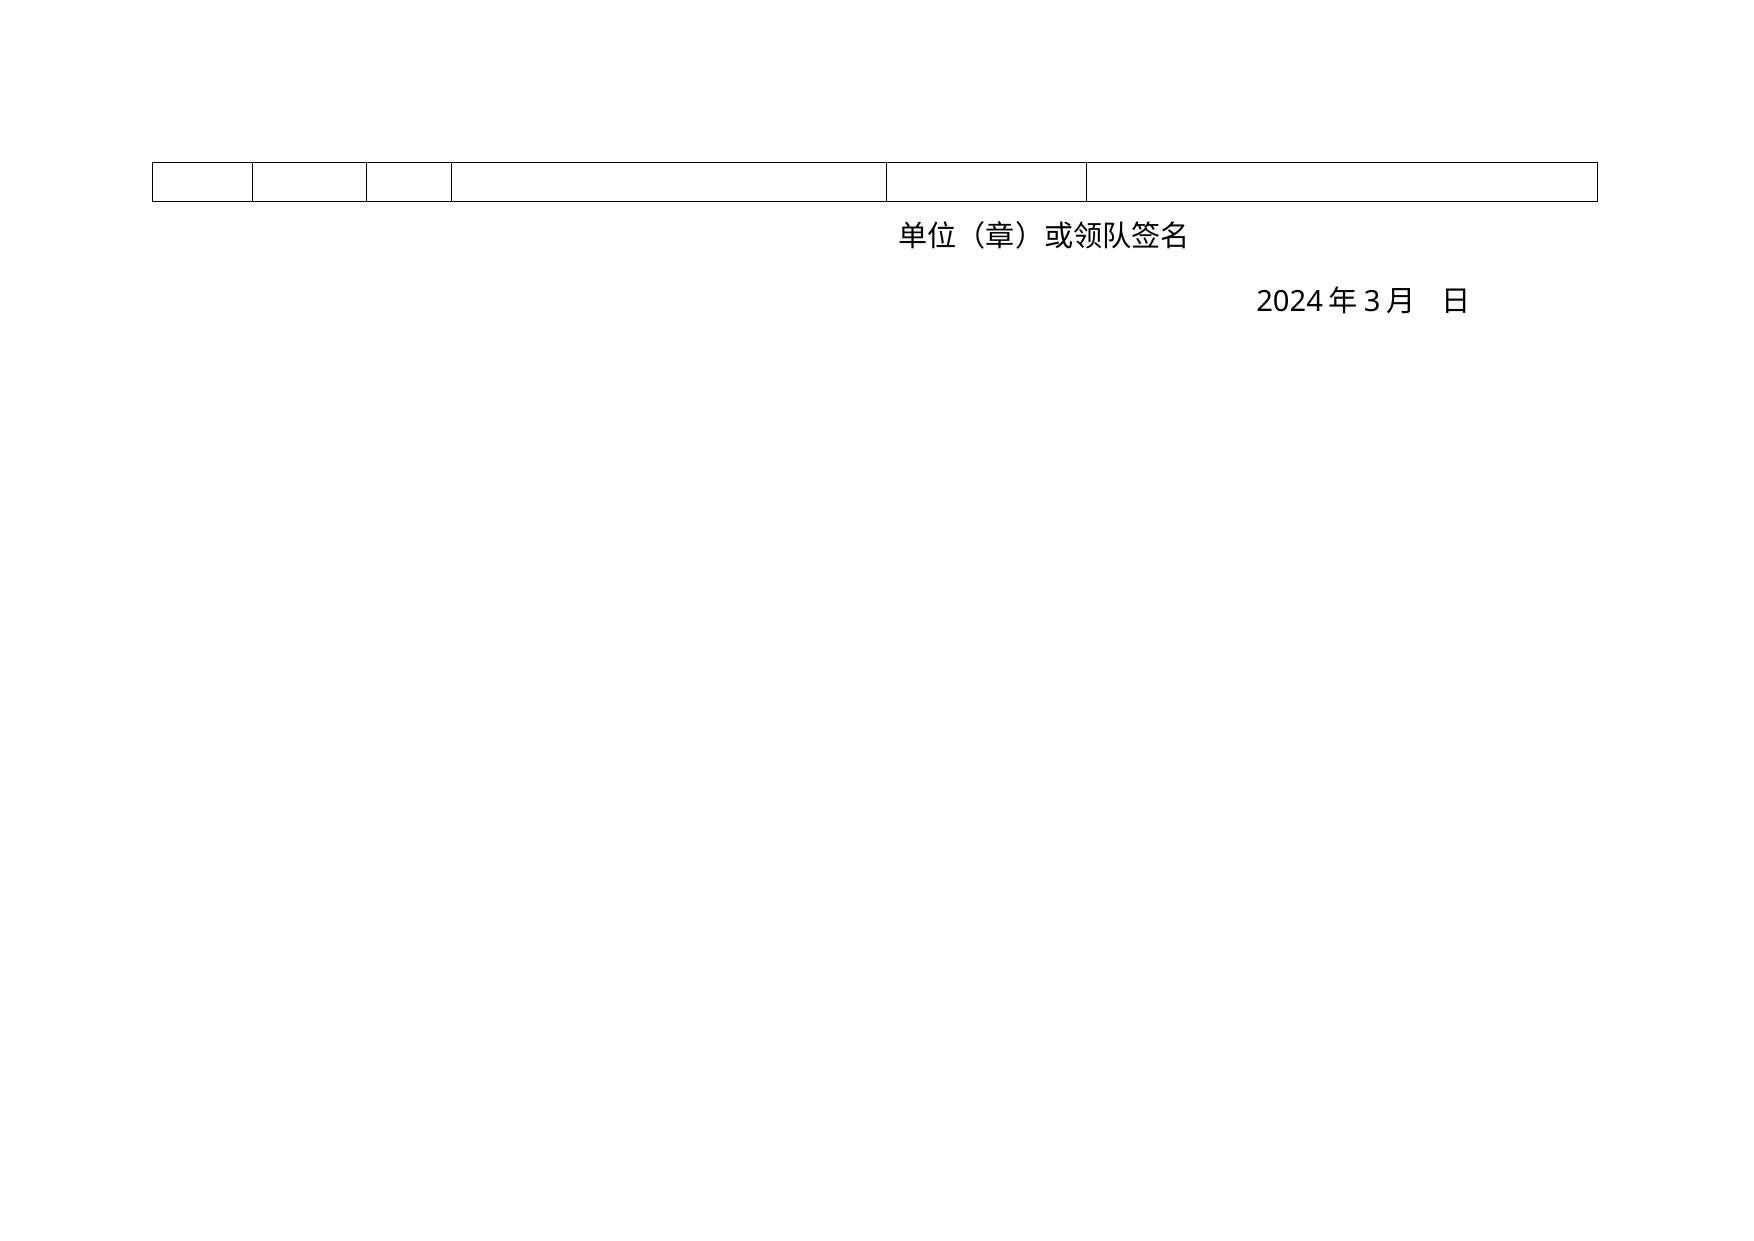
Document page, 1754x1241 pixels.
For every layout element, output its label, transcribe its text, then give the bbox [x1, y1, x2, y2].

table_cell [452, 163, 886, 201]
table_cell [367, 163, 451, 201]
text 2024年3月 日 [148, 267, 1606, 332]
table_cell [1087, 163, 1597, 201]
text 单位（章）或领队签名 [148, 202, 1606, 267]
table_cell [253, 163, 366, 201]
table_cell [887, 163, 1086, 201]
